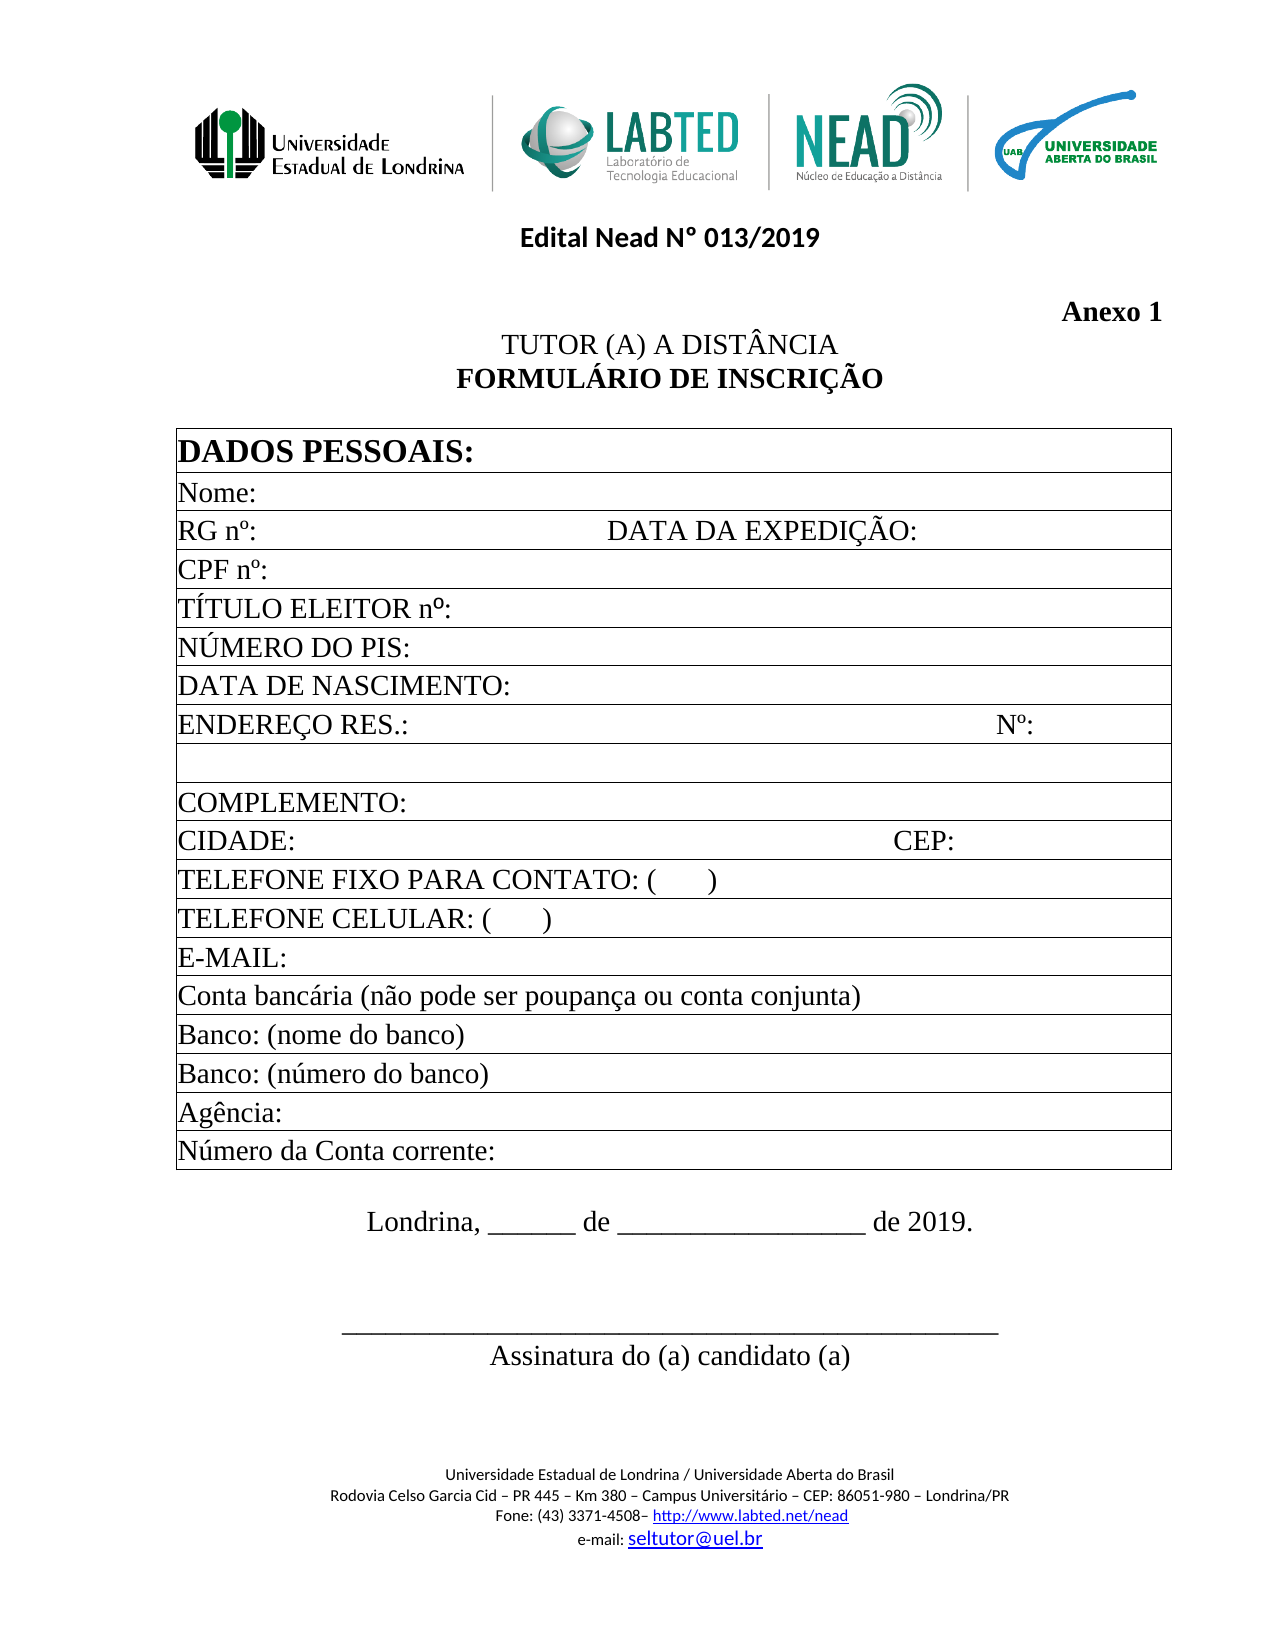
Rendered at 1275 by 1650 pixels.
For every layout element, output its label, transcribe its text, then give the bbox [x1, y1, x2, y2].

text _____________________________________________ [177, 1304, 1162, 1338]
text Assinatura do (a) candidato (a) [177, 1338, 1162, 1371]
text FORMULÁRIO DE INSCRIÇÃO [177, 361, 1162, 394]
text CIDADE: CEP: [177, 821, 1171, 859]
text ENDEREÇO RES.: Nº: [177, 705, 1171, 743]
text Nome: [177, 473, 1171, 510]
text Banco: (número do banco) [177, 1054, 1171, 1092]
text NÚMERO DO PIS: [177, 628, 1171, 665]
text CPF nº: [177, 550, 1171, 588]
text Londrina, ______ de _________________ de 2019. [177, 1204, 1162, 1237]
text TÍTULO ELEITOR nº: [177, 589, 1171, 627]
text TUTOR (A) A DISTÂNCIA [177, 327, 1162, 361]
text E-MAIL: [177, 938, 1171, 975]
text DADOS PESSOAIS: [177, 429, 1171, 472]
text RG nº: DATA DA EXPEDIÇÃO: [177, 511, 1171, 549]
text TELEFONE CELULAR: ( ) [177, 899, 1171, 937]
text Edital Nead Nº 013/2019 [177, 219, 1162, 255]
text COMPLEMENTO: [177, 783, 1171, 820]
text TELEFONE FIXO PARA CONTATO: ( ) [177, 860, 1171, 898]
picture [188, 75, 1163, 196]
text DATA DE NASCIMENTO: [177, 666, 1171, 704]
text Conta bancária (não pode ser poupança ou conta conjunta) [177, 976, 1171, 1014]
text Número da Conta corrente: [177, 1131, 1171, 1169]
text Agência: [177, 1093, 1171, 1130]
text Banco: (nome do banco) [177, 1015, 1171, 1053]
text Anexo 1 [177, 294, 1162, 327]
